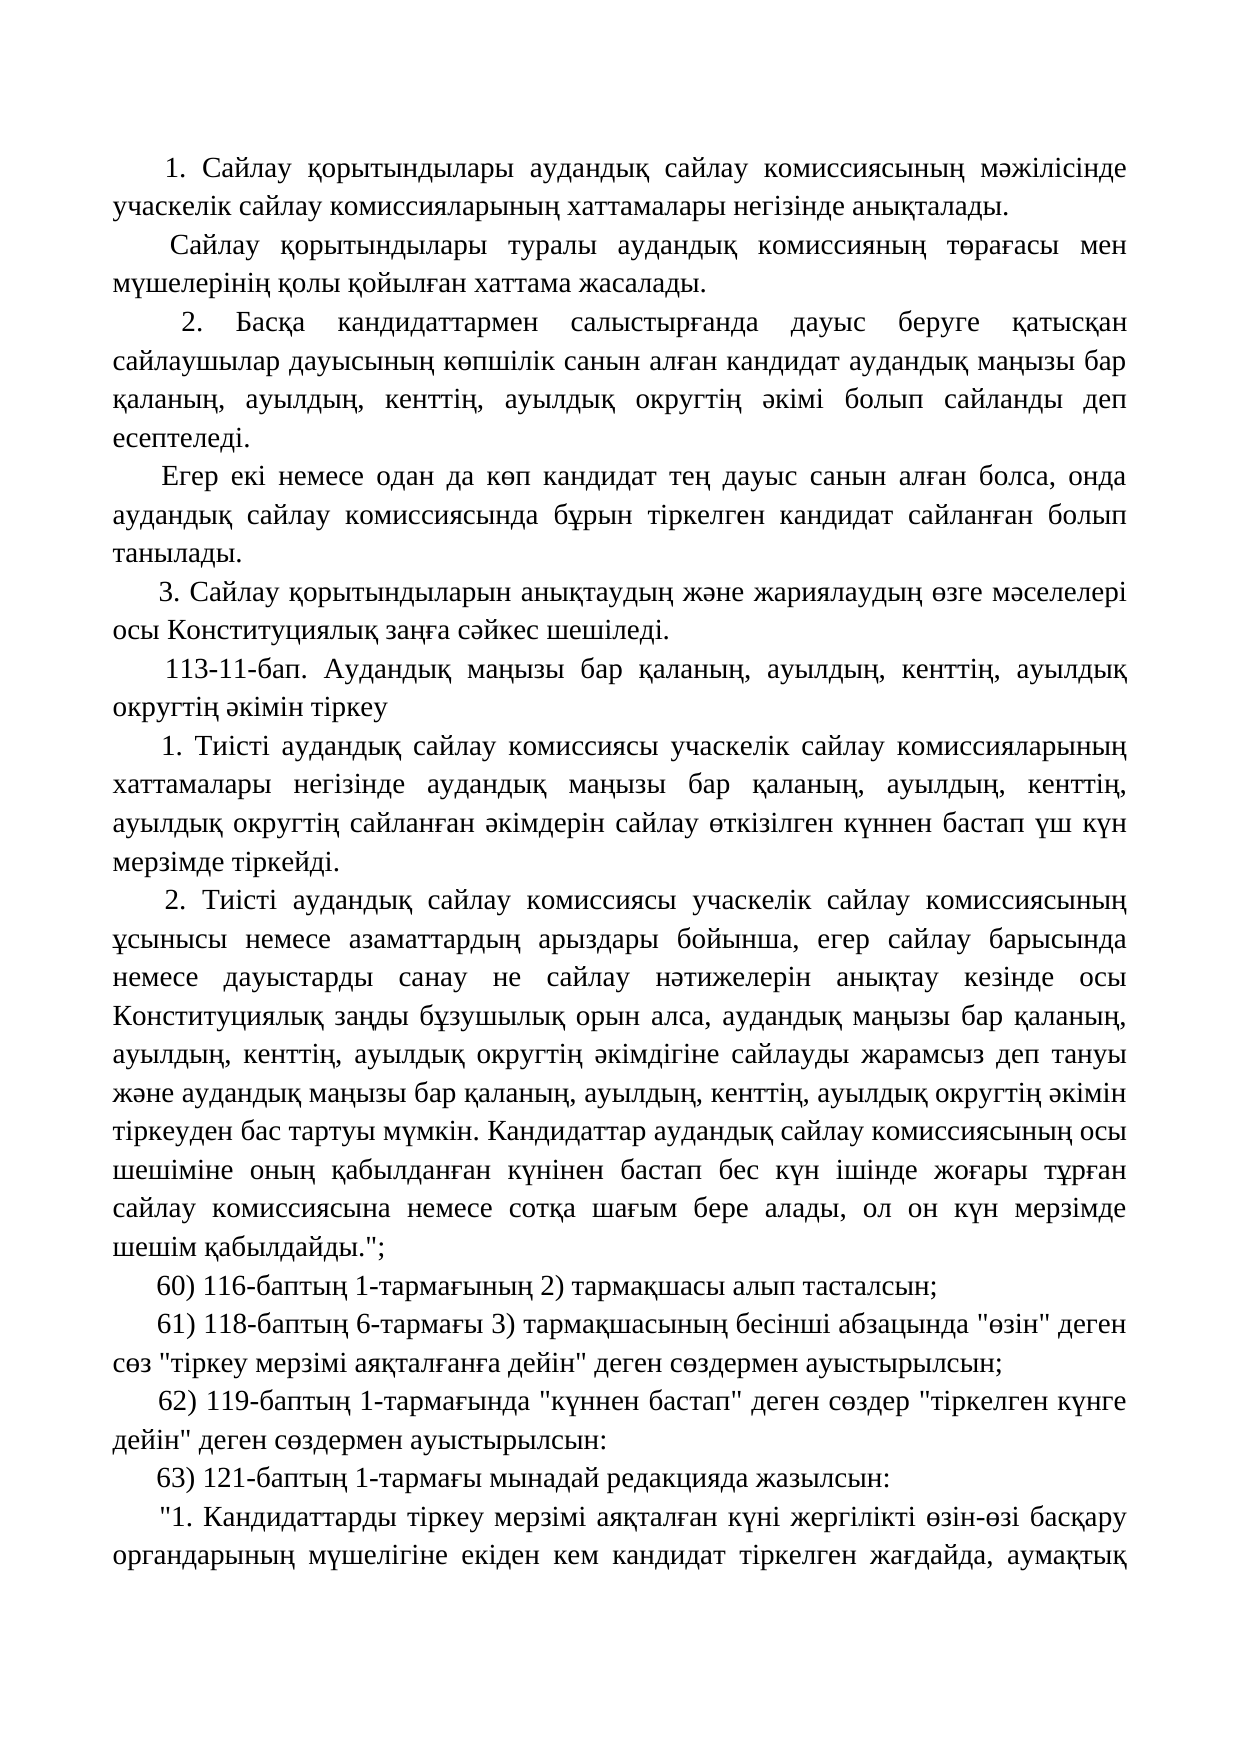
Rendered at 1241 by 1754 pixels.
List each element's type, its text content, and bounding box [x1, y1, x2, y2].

text Егер екі немесе одан да көп кандидат тең дауыс санын алған болса, онда аудандық сайлау комиссиясында бұрын тіркелген кандидат сайланған болып танылады. [112, 458, 1128, 569]
text Сайлау қорытындылары туралы аудандық комиссияның төрағасы мен мүшелерiнiң қолы қойылған хаттама жасалады. [112, 227, 1128, 299]
text 1. Сайлау қорытындылары аудандық сайлау комиссиясының мәжiлiсiнде учаскелiк сайлау комиссияларының хаттамалары негiзiнде анықталады. [112, 150, 1128, 222]
text 61) 118-баптың 6-тармағы 3) тармақшасының бесінші абзацында "өзін" деген сөз "тiркеу мерзімі аяқталғанға дейiн" деген сөздермен ауыстырылсын; [112, 1306, 1128, 1378]
text 3. Сайлау қорытындыларын анықтаудың және жариялаудың өзге мәселелерi осы Конституциялық заңға сәйкес шешiледi. [112, 574, 1128, 646]
text 60) 116-баптың 1-тармағының 2) тармақшасы алып тасталсын; [112, 1268, 1128, 1301]
text 2. Басқа кандидаттармен салыстырғанда дауыс беруге қатысқан сайлаушылар дауысының көпшiлiк санын алған кандидат аудандық маңызы бар қаланың, ауылдың, кенттің, ауылдық округтің әкімі болып сайланды деп есептеледі. [112, 304, 1128, 453]
text 2. Тиiстi аудандық сайлау комиссиясы учаскелiк сайлау комиссиясының ұсынысы немесе азаматтардың арыздары бойынша, егер сайлау барысында немесе дауыстарды санау не сайлау нәтижелерiн анықтау кезiнде осы Конституциялық заңды бұзушылық орын алса, аудандық маңызы бар қаланың, ауылдың, кенттің, ауылдық округтің әкімдігіне сайлауды жарамсыз деп тануы және аудандық маңызы бар қаланың, ауылдың, кенттің, ауылдық округтің әкімін тiркеуден бас тартуы мүмкiн. Кандидаттар аудандық сайлау комиссиясының осы шешiмiне оның қабылданған күнiнен бастап бес күн iшiнде жоғары тұрған сайлау комиссиясына немесе сотқа шағым бере алады, ол он күн мерзiмде шешiм қабылдайды."; [112, 882, 1128, 1263]
text 113-11-бап. Аудандық маңызы бар қаланың, ауылдың, кенттің, ауылдық округтің әкімін тіркеу [112, 651, 1128, 723]
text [112, 1499, 1128, 1571]
text 62) 119-баптың 1-тармағында "күннен бастап" деген сөздер "тіркелген күнге дейін" деген сөздермен ауыстырылсын: [112, 1383, 1128, 1455]
text 63) 121-баптың 1-тармағы мынадай редакцияда жазылсын: [112, 1460, 1128, 1494]
text 1. Тиiстi аудандық сайлау комиссиясы учаскелiк сайлау комиссияларының хаттамалары негiзiнде аудандық маңызы бар қаланың, ауылдың, кенттің, ауылдық округтің сайланған әкімдерін сайлау өткiзiлген күннен бастап үш күн мерзiмде тiркейдi. [112, 728, 1128, 877]
